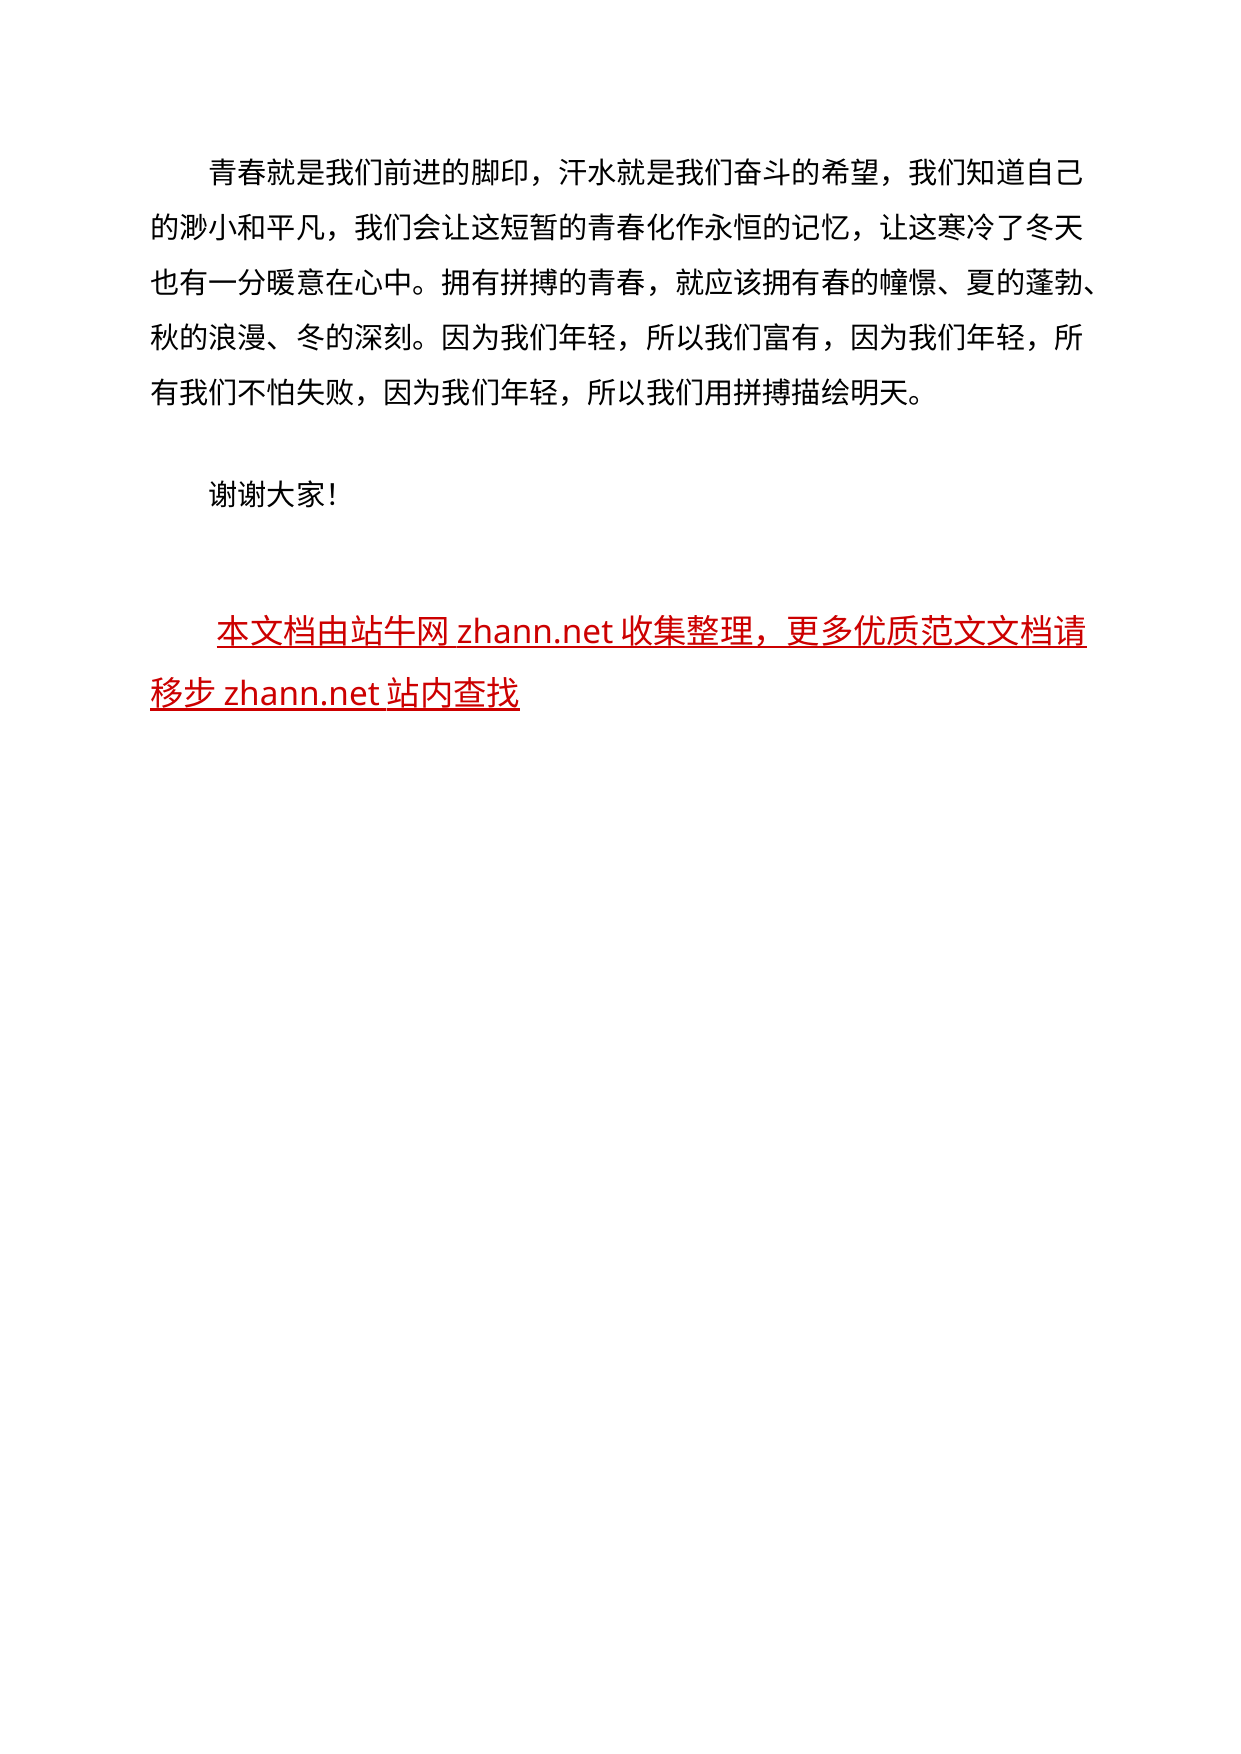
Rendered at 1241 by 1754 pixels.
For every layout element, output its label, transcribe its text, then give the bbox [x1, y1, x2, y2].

text 本文档由站牛网zhann.net收集整理，更多优质范文文档请移步zhann.net站内查找 [150, 604, 1090, 716]
text 谢谢大家！ [150, 471, 1090, 514]
text 青春就是我们前进的脚印，汗水就是我们奋斗的希望，我们知道自己的渺小和平凡，我们会让这短暂的青春化作永恒的记忆，让这寒冷了冬天也有一分暖意在心中。拥有拼搏的青春，就应该拥有春的幢憬、夏的蓬勃、秋的浪漫、冬的深刻。因为我们年轻，所以我们富有，因为我们年轻，所有我们不怕失败，因为我们年轻，所以我们用拼搏描绘明天。 [150, 150, 1090, 412]
